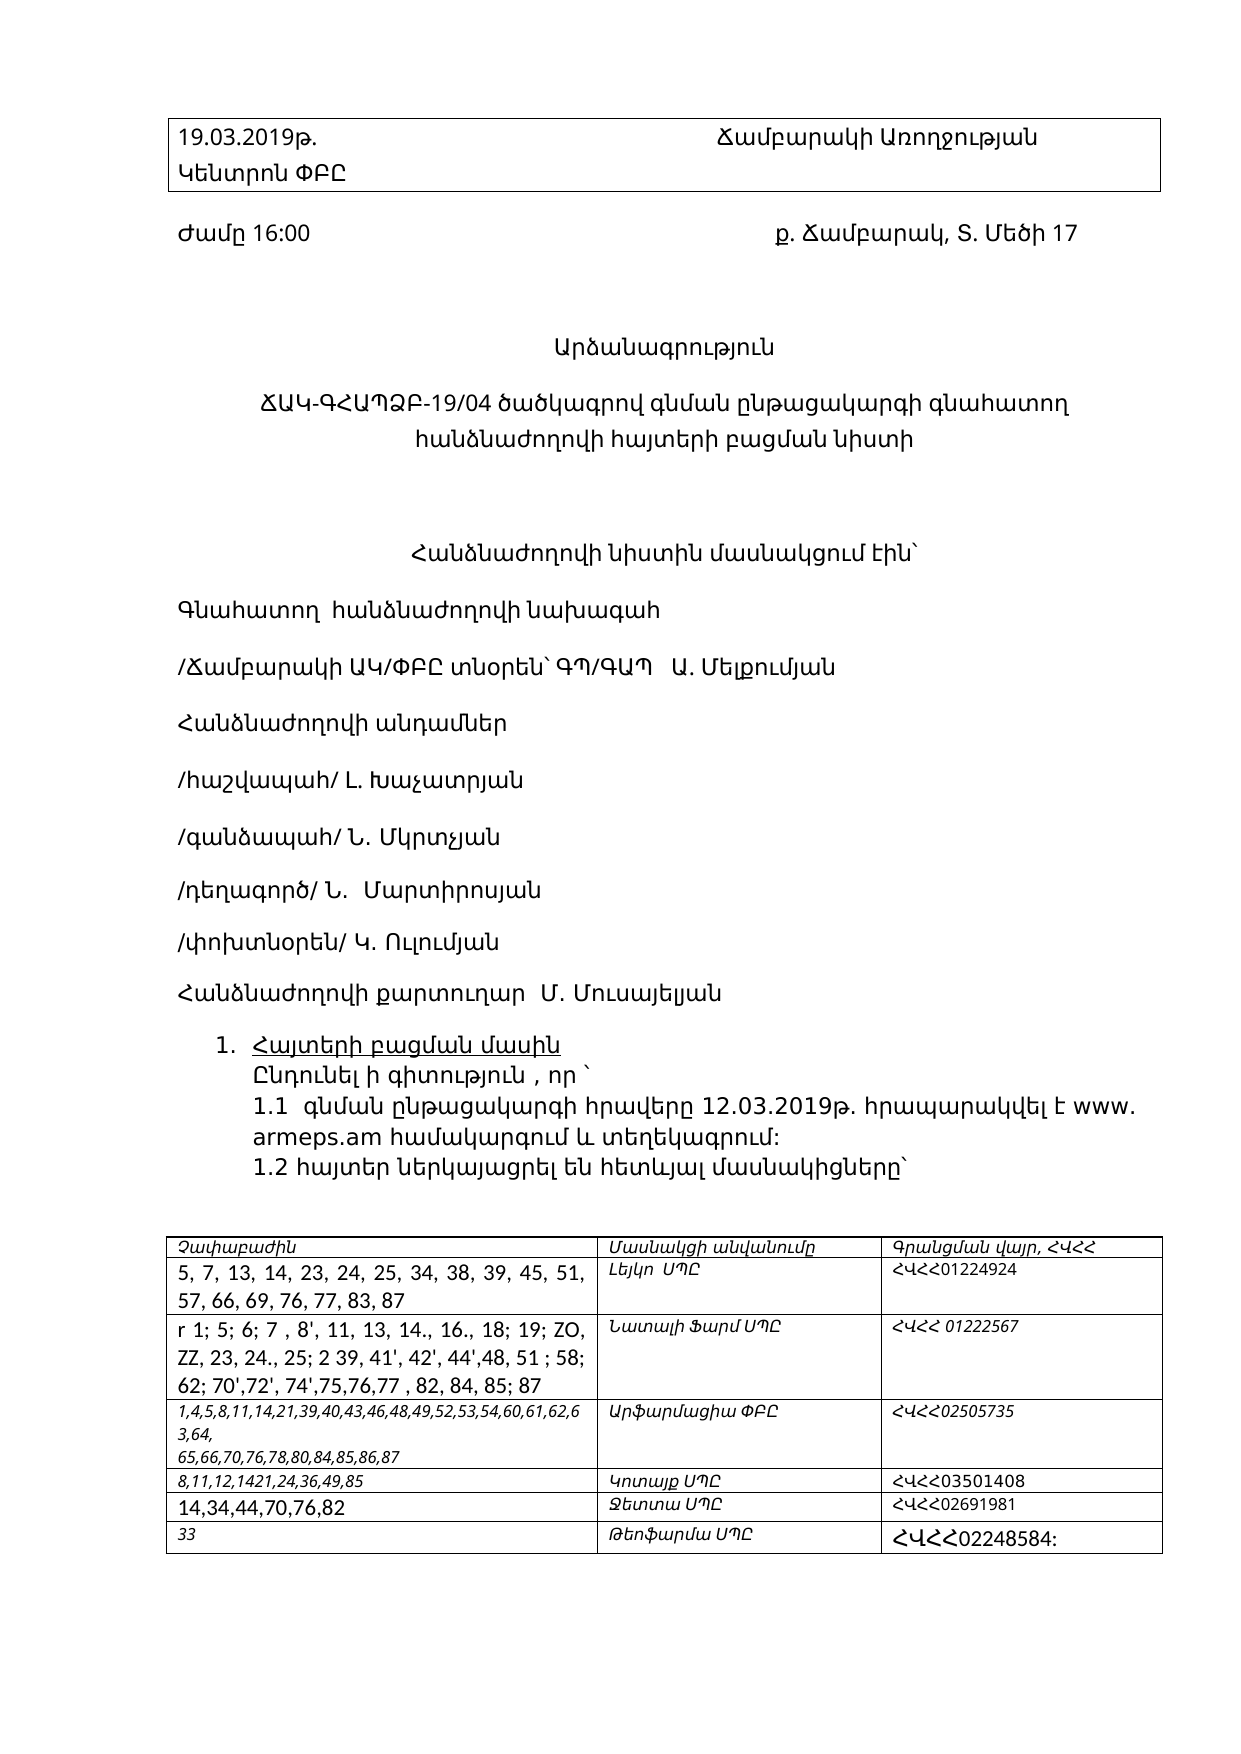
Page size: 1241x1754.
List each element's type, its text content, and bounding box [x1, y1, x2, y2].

table_cell 14,34,44,70,76,82 [167, 1493, 597, 1521]
table_cell Թեոֆարմա ՍՊԸ [598, 1522, 881, 1553]
text Գնահատող հանձնաժողովի նախագահ [177, 594, 1152, 625]
table_cell ՀՎՀՀ02691981 [882, 1493, 1162, 1521]
table_cell Լեյկո ՍՊԸ [598, 1258, 881, 1314]
text Արձանագրություն [177, 331, 1152, 362]
table_cell r 1; 5; 6; 7 , 8', 11, 13, 14., 16., 18; 19; ZO, ZZ, 23, 24., 25; 2 39, 41', 42', 44',48, 51 ; 58; 62; 70',72', 74',75,76,77 , 82, 84, 85; 87 [167, 1315, 597, 1399]
table_cell 5, 7, 13, 14, 23, 24, 25, 34, 38, 39, 45, 51, 57, 66, 69, 76, 77, 83, 87 [167, 1258, 597, 1314]
list 1.1 գնման ընթացակարգի հրավերը 12.03.2019թ. հրապարակվել է www. armeps.am համակարգում և տեղեկագրում: [252, 1093, 1152, 1150]
table_cell Կոտայք ՍՊԸ [598, 1469, 881, 1492]
text Ժամը 16:00 ք. Ճամբարակ, Տ. Մեծի 17 [177, 217, 1152, 248]
table_cell ՀՎՀՀ03501408 [882, 1469, 1162, 1492]
text /փոխտնօրեն/ Կ. Ուլումյան [177, 929, 1152, 956]
table_cell ՀՎՀՀ02505735 [882, 1400, 1162, 1468]
text Հանձնաժողովի նիստին մասնակցում էին՝ [177, 537, 1152, 568]
table_header Չափաբաժին [167, 1238, 597, 1257]
table_cell Նատալի Ֆարմ ՍՊԸ [598, 1315, 881, 1399]
table_cell 1,4,5,8,11,14,21,39,40,43,46,48,49,52,53,54,60,61,62,63,64, 65,66,70,76,78,80,84,85,86,87 [167, 1400, 597, 1468]
table_header Գրանցման վայր, ՀՎՀՀ [882, 1238, 1162, 1257]
text Հանձնաժողովի քարտուղար Մ. Մուսայելյան [177, 980, 1152, 1007]
text /գանձապահ/ Ն. Մկրտչյան [177, 821, 1152, 852]
text ՃԱԿ-ԳՀԱՊՁԲ-19/04 ծածկագրով գնման ընթացակարգի գնահատող հանձնաժողովի հայտերի բացման նիստի [177, 387, 1152, 454]
text /Ճամբարակի ԱԿ/ՓԲԸ տնօրեն՝ ԳՊ/ԳԱՊ Ա. Մելքումյան [177, 650, 1152, 682]
table_cell ՀՎՀՀ 01222567 [882, 1315, 1162, 1399]
table_cell 33 [167, 1522, 597, 1553]
list Հայտերի բացման մասին [215, 1032, 1152, 1058]
table_cell ՀՎՀՀ01224924 [882, 1258, 1162, 1314]
table_cell 8,11,12,1421,24,36,49,85 [167, 1469, 597, 1492]
table_header Մասնակցի անվանումը [598, 1238, 881, 1257]
text /դեղագործ/ Ն. Մարտիրոսյան [177, 877, 1152, 904]
list Ընդունել ի գիտություն , որ ՝ [252, 1062, 1152, 1089]
text 19.03.2019թ. Ճամբարակի Առողջության Կենտրոն ՓԲԸ [169, 119, 1160, 191]
table_cell Ջետտա ՍՊԸ [598, 1493, 881, 1521]
text /հաշվապահ/ Լ. Խաչատրյան [177, 764, 1152, 795]
list 1.2 հայտեր ներկայացրել են հետևյալ մասնակիցները՝ [252, 1154, 1152, 1181]
table_cell Արֆարմացիա ՓԲԸ [598, 1400, 881, 1468]
table_cell ՀՎՀՀ02248584: [882, 1522, 1162, 1553]
text Հանձնաժողովի անդամներ [177, 707, 1152, 738]
